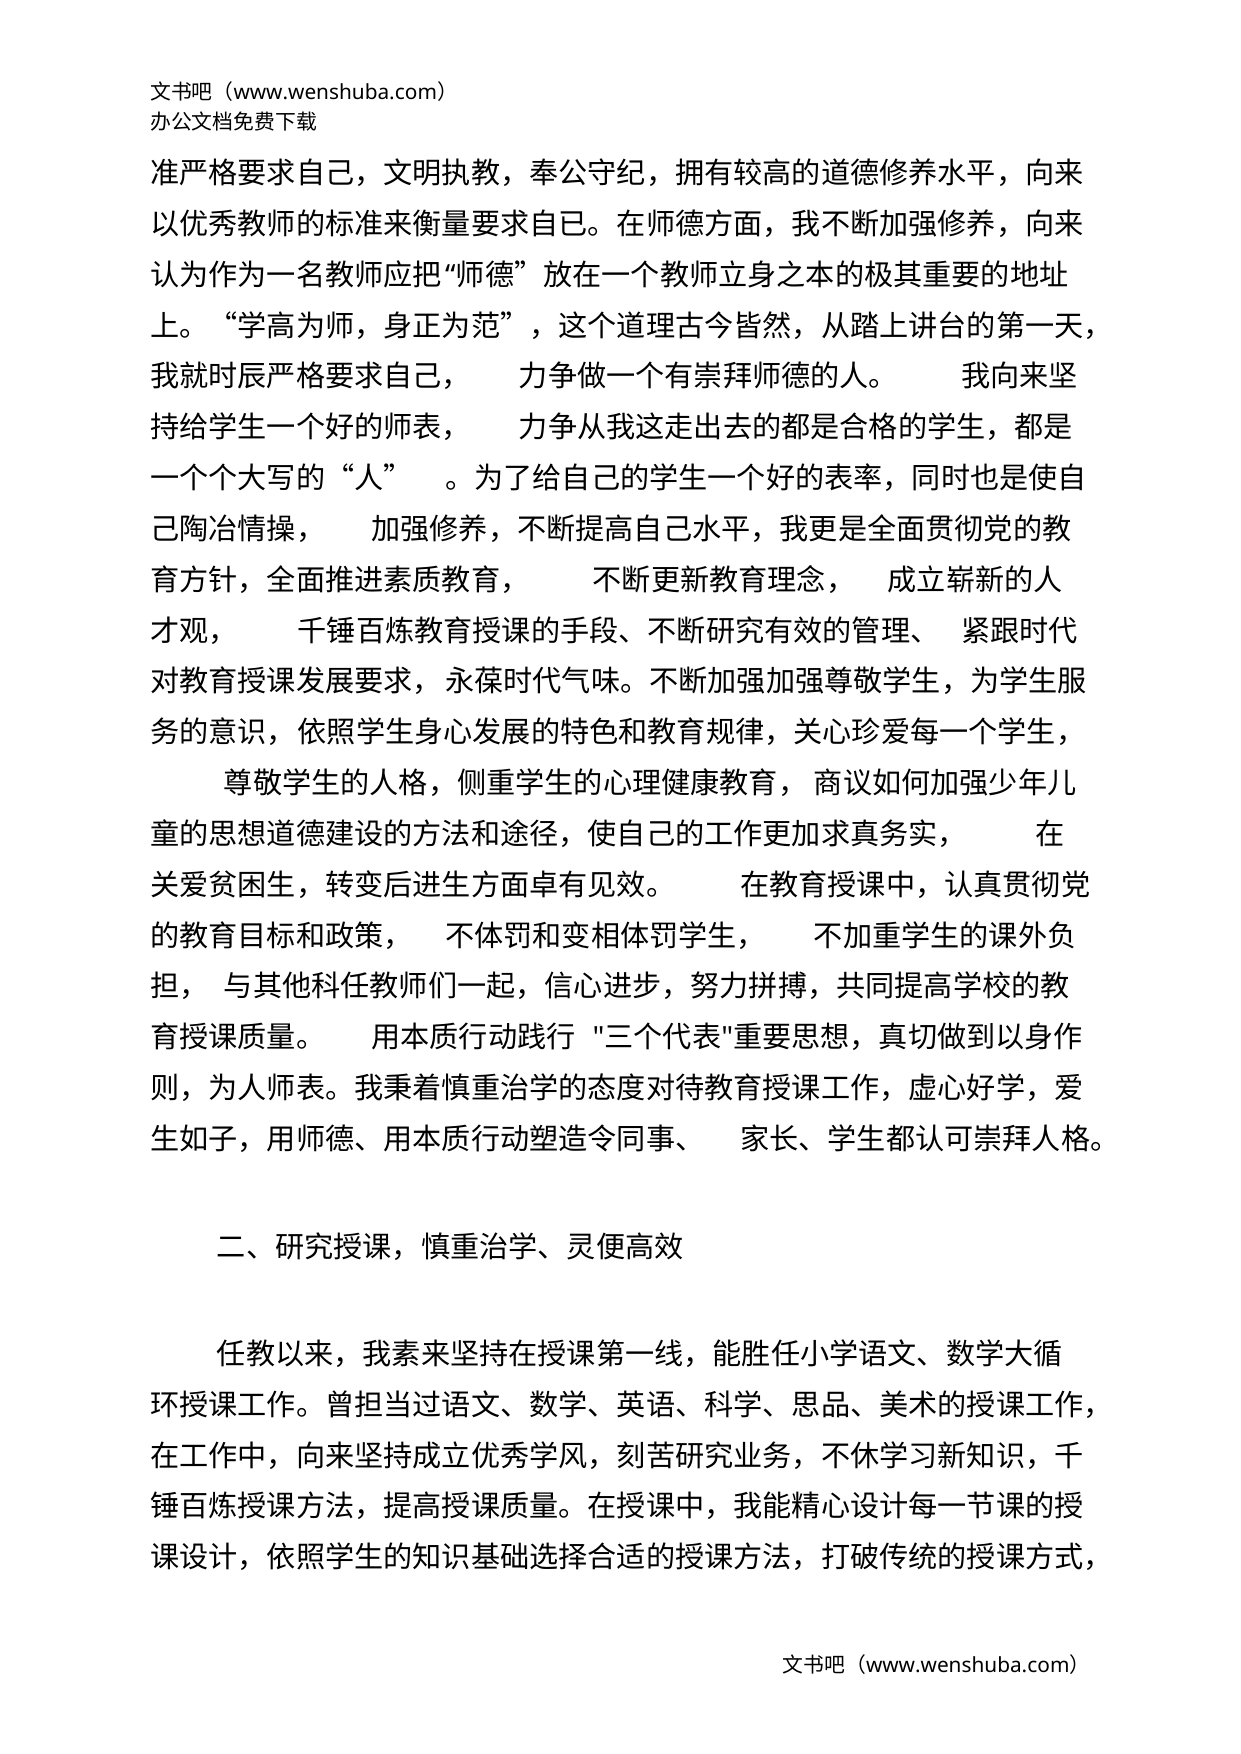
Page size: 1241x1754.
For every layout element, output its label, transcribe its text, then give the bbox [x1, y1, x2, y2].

text 二、研究授课，慎重治学、灵便高效 [150, 1223, 1090, 1265]
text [150, 1331, 1090, 1576]
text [150, 150, 1090, 1158]
